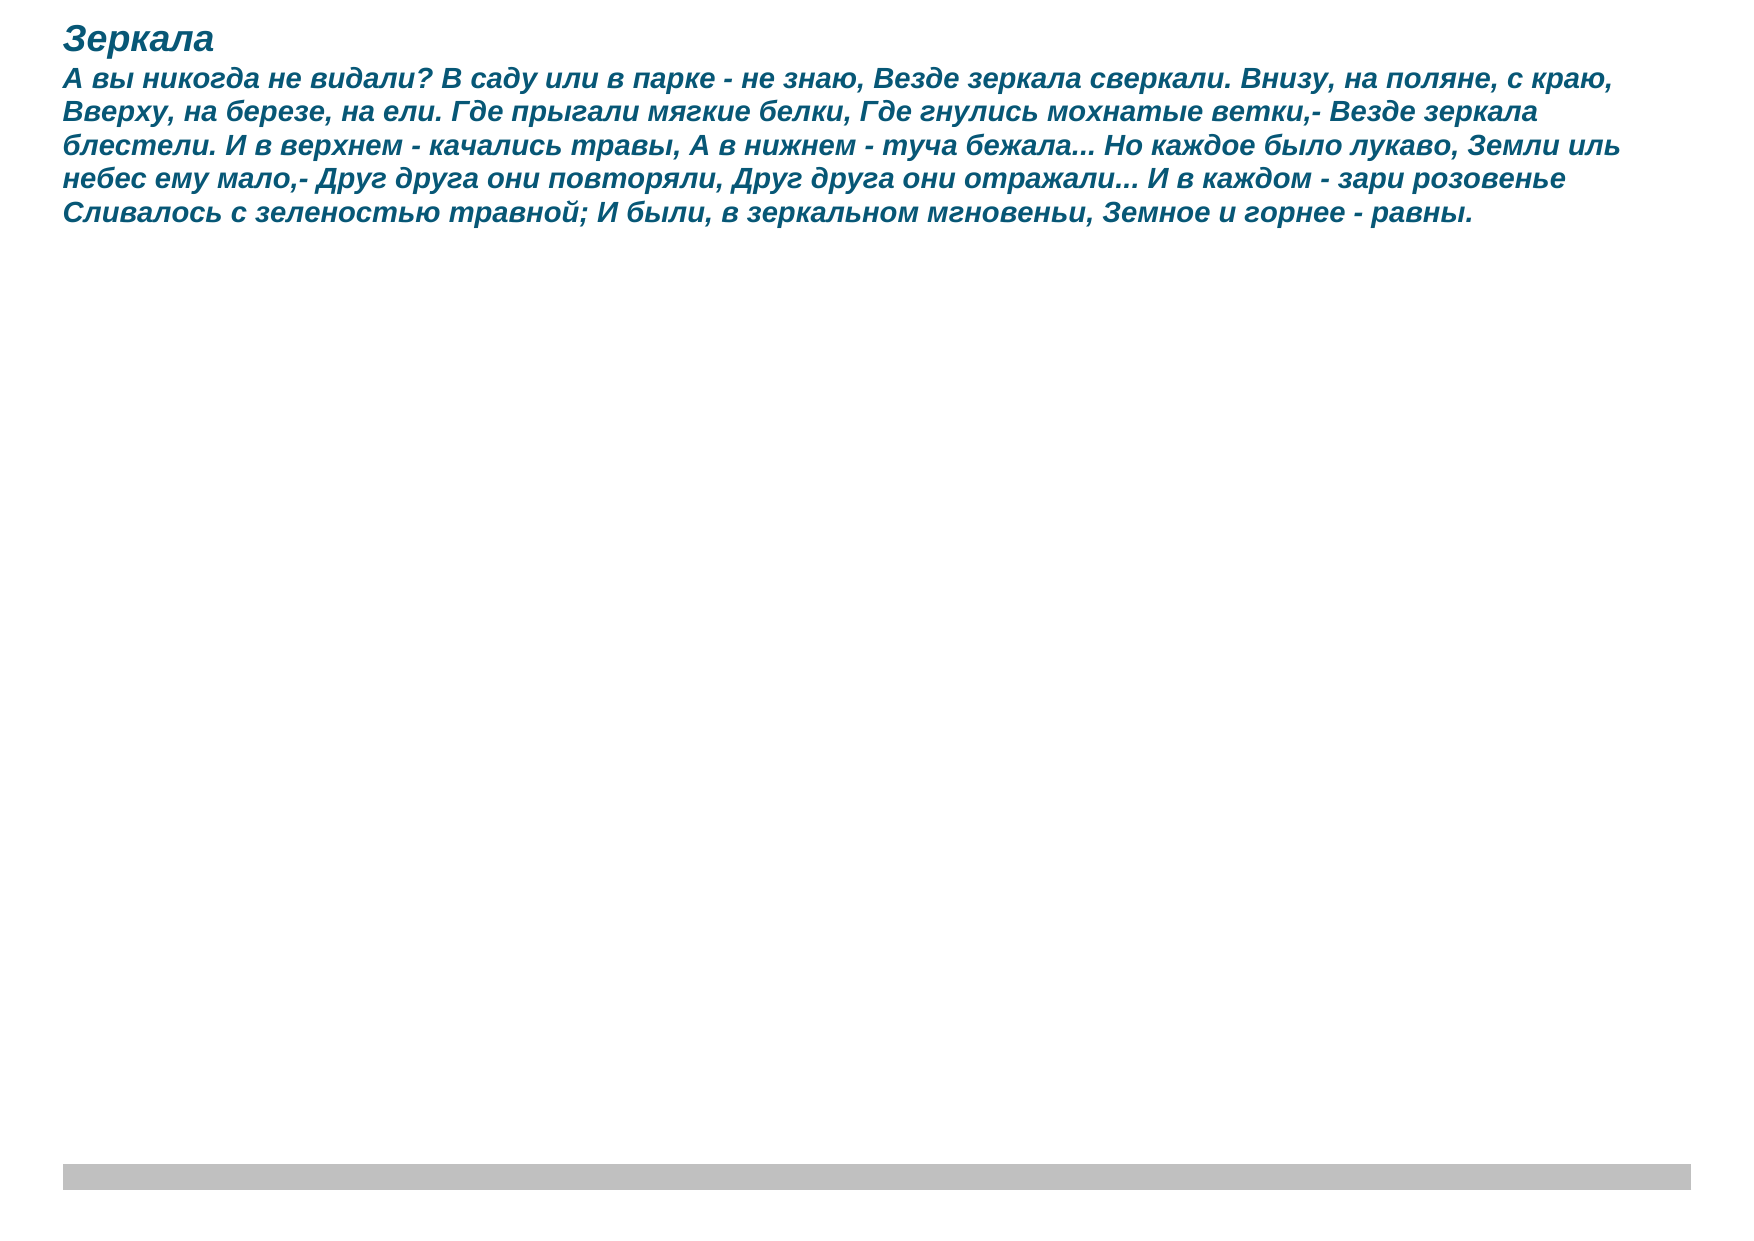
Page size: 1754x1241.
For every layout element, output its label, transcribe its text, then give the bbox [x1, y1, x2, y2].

subtitle Зеркала [62, 17, 1691, 60]
text А вы никогда не видали? [62, 61, 1691, 228]
